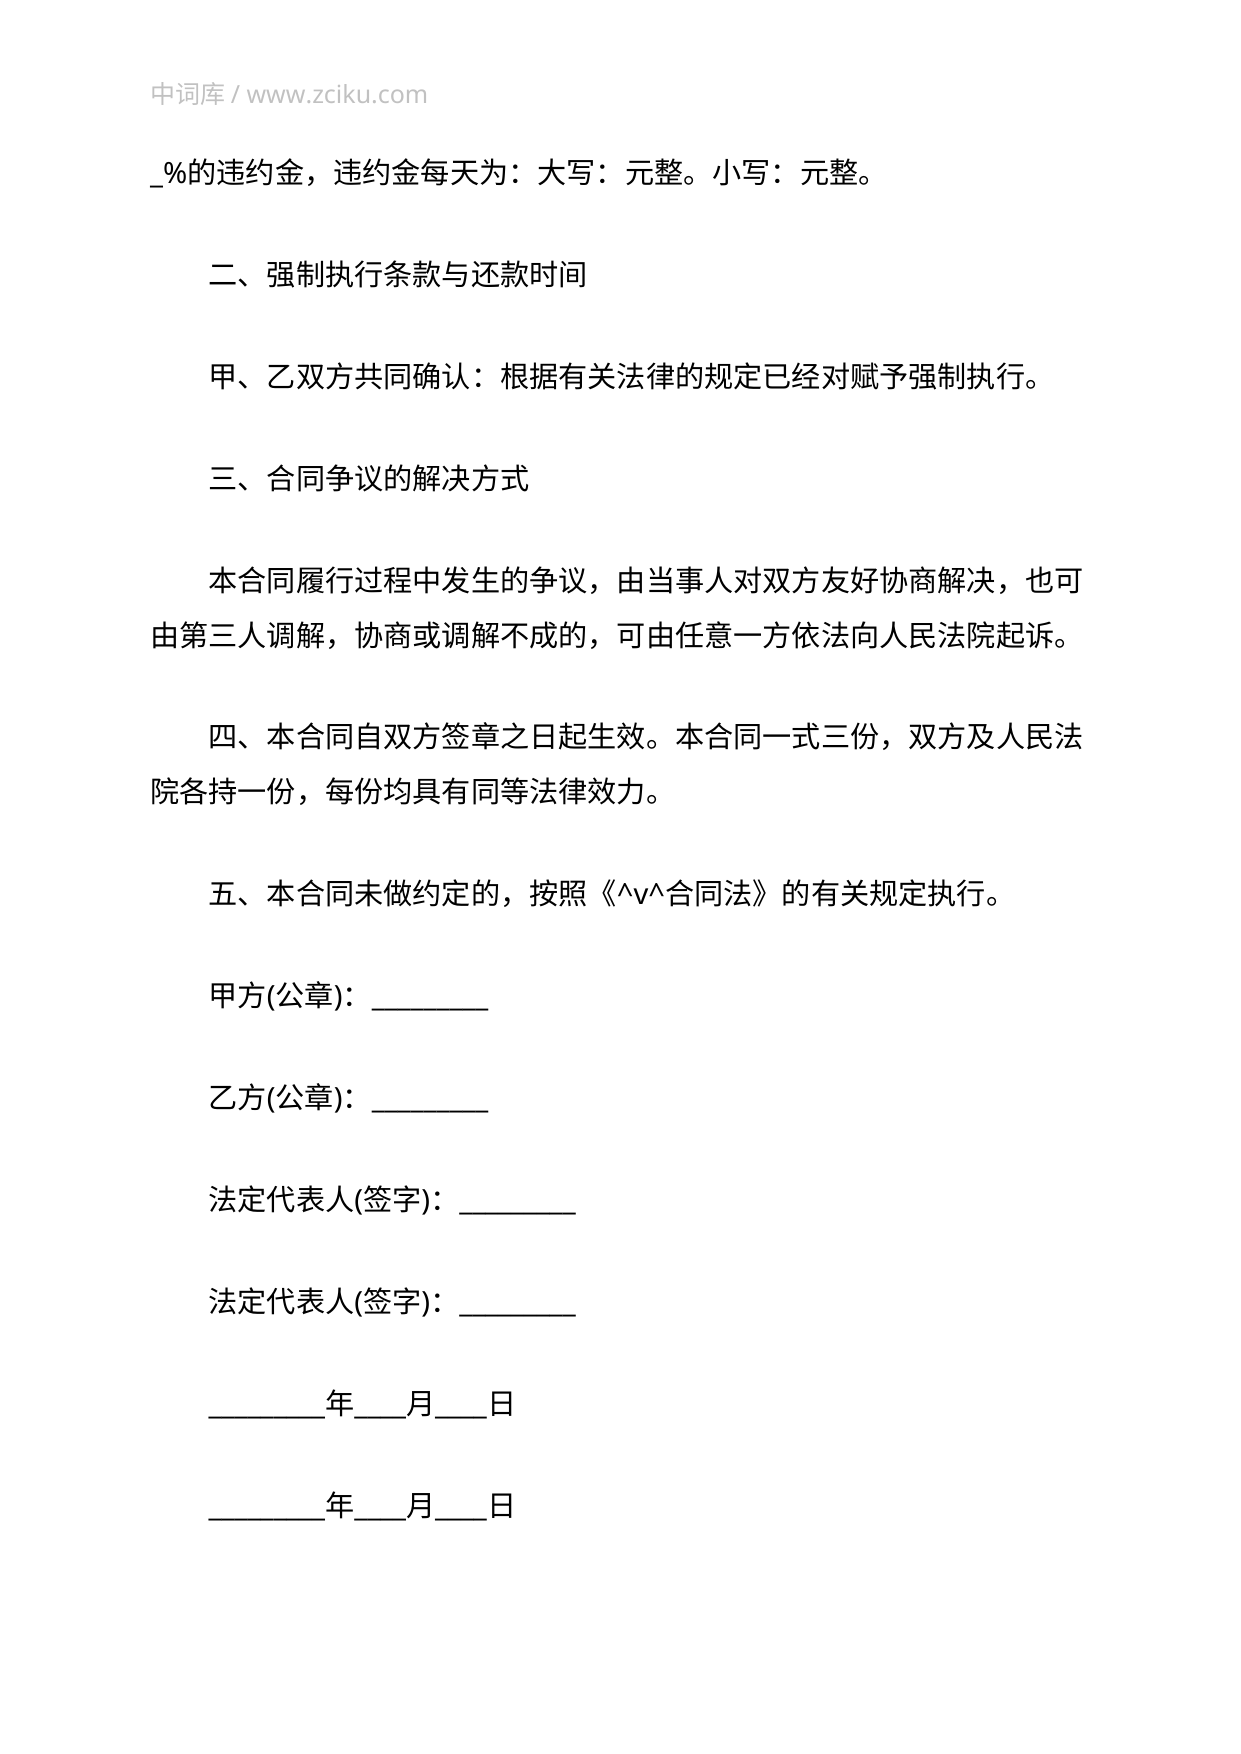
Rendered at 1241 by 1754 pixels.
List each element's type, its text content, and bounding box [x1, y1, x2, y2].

text 本合同履行过程中发生的争议，由当事人对双方友好协商解决，也可由第三人调解，协商或调解不成的，可由任意一方依法向人民法院起诉。 [150, 557, 1090, 654]
text _________年____月____日 [150, 1482, 1090, 1525]
text _________年____月____日 [150, 1381, 1090, 1423]
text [150, 150, 1090, 192]
text 甲方(公章)：_________ [150, 973, 1090, 1015]
text 法定代表人(签字)：_________ [150, 1177, 1090, 1219]
text 甲、乙双方共同确认：根据有关法律的规定已经对赋予强制执行。 [150, 354, 1090, 396]
text 四、本合同自双方签章之日起生效。本合同一式三份，双方及人民法院各持一份，每份均具有同等法律效力。 [150, 714, 1090, 811]
text 乙方(公章)：_________ [150, 1074, 1090, 1117]
text 三、合同争议的解决方式 [150, 456, 1090, 498]
text 二、强制执行条款与还款时间 [150, 252, 1090, 294]
text 法定代表人(签字)：_________ [150, 1278, 1090, 1321]
text 五、本合同未做约定的，按照《^v^合同法》的有关规定执行。 [150, 871, 1090, 913]
